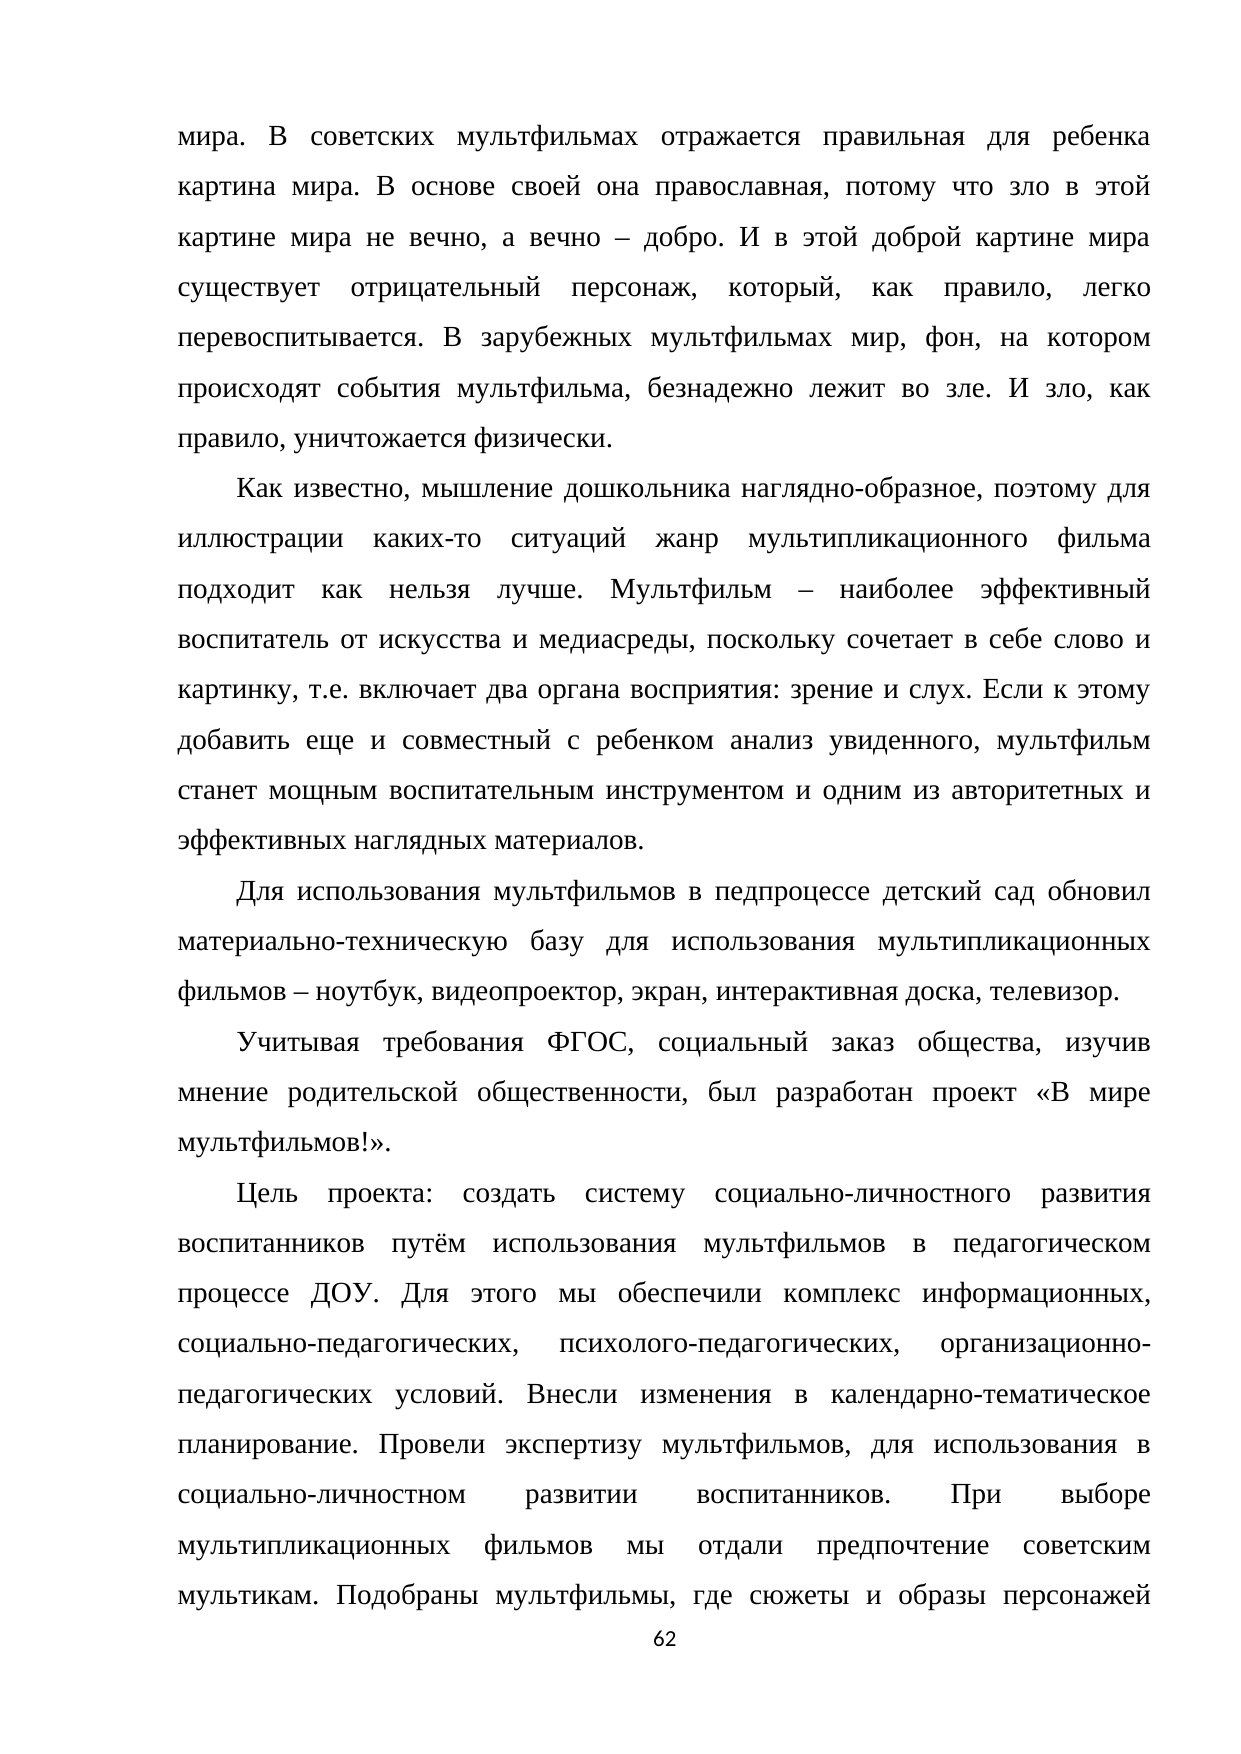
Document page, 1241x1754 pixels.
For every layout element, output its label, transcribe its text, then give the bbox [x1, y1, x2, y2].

text Учитывая требования ФГОС, социальный заказ общества, изучив мнение родительской общественности, был разработан проект «В мире мультфильмов!». [177, 1024, 1152, 1158]
text Для использования мультфильмов в педпроцессе детский сад обновил материально-техническую базу для использования мультипликационных фильмов – ноутбук, видеопроектор, экран, интерактивная доска, телевизор. [177, 873, 1152, 1007]
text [177, 118, 1152, 453]
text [177, 1175, 1152, 1611]
text Как известно, мышление дошкольника наглядно-образное, поэтому для иллюстрации каких-то ситуаций жанр мультипликационного фильма подходит как нельзя лучше. Мультфильм – наиболее эффективный воспитатель от искусства и медиасреды, поскольку сочетает в себе слово и картинку, т.е. включает два органа восприятия: зрение и слух. Если к этому добавить еще и совместный с ребенком анализ увиденного, мультфильм станет мощным воспитательным инструментом и одним из авторитетных и эффективных наглядных материалов. [177, 470, 1152, 856]
